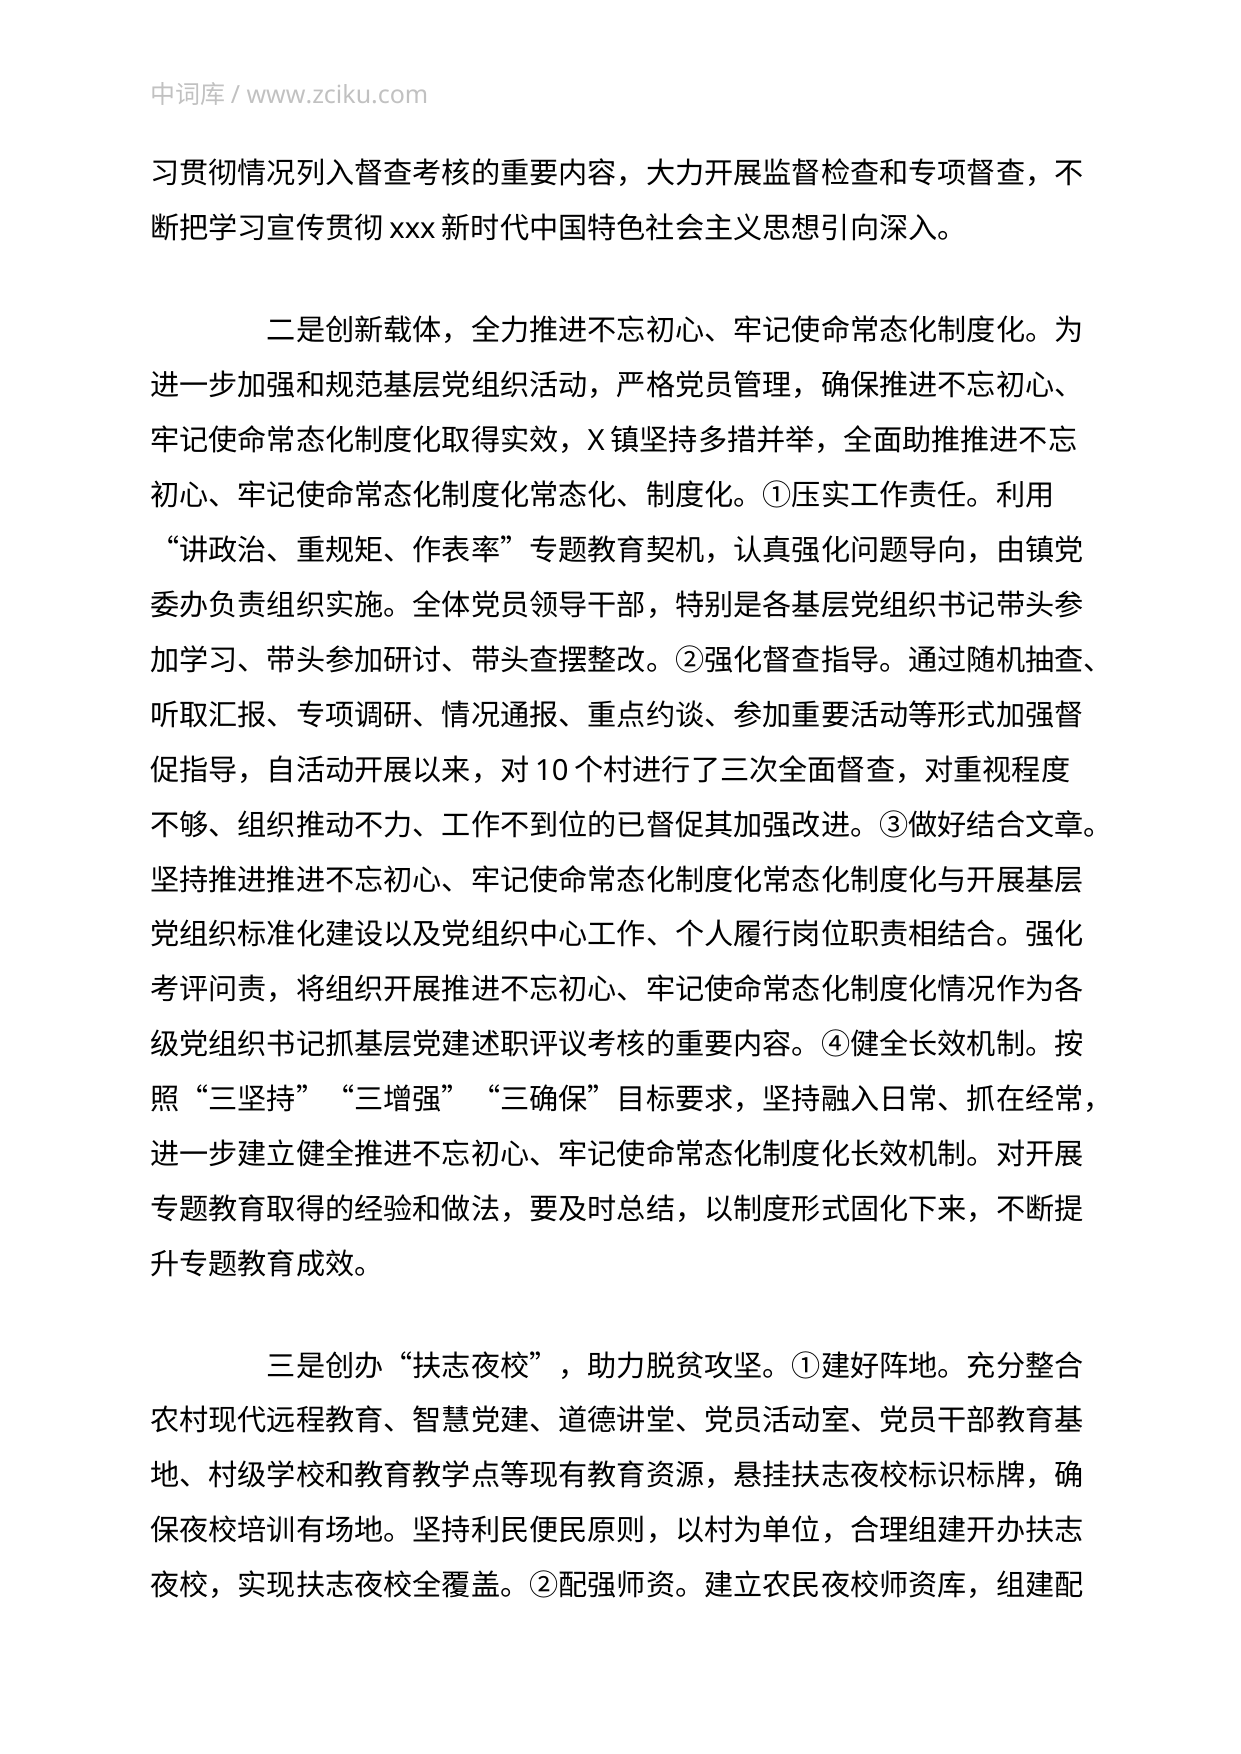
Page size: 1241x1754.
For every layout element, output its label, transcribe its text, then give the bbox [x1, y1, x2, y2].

text 二是创新载体，全力推进不忘初心、牢记使命常态化制度化。为进一步加强和规范基层党组织活动，严格党员管理，确保推进不忘初心、牢记使命常态化制度化取得实效，X镇坚持多措并举，全面助推推进不忘初心、牢记使命常态化制度化常态化、制度化。①压实工作责任。利用“讲政治、重规矩、作表率”专题教育契机，认真强化问题导向，由镇党委办负责组织实施。全体党员领导干部，特别是各基层党组织书记带头参加学习、带头参加研讨、带头查摆整改。②强化督查指导。通过随机抽查、听取汇报、专项调研、情况通报、重点约谈、参加重要活动等形式加强督促指导，自活动开展以来，对10个村进行了三次全面督查，对重视程度不够、组织推动不力、工作不到位的已督促其加强改进。③做好结合文章。坚持推进推进不忘初心、牢记使命常态化制度化常态化制度化与开展基层党组织标准化建设以及党组织中心工作、个人履行岗位职责相结合。强化考评问责，将组织开展推进不忘初心、牢记使命常态化制度化情况作为各级党组织书记抓基层党建述职评议考核的重要内容。④健全长效机制。按照“三坚持”“三增强”“三确保”目标要求，坚持融入日常、抓在经常，进一步建立健全推进不忘初心、牢记使命常态化制度化长效机制。对开展专题教育取得的经验和做法，要及时总结，以制度形式固化下来，不断提升专题教育成效。 [150, 307, 1090, 1283]
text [150, 150, 1090, 247]
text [150, 1342, 1090, 1604]
